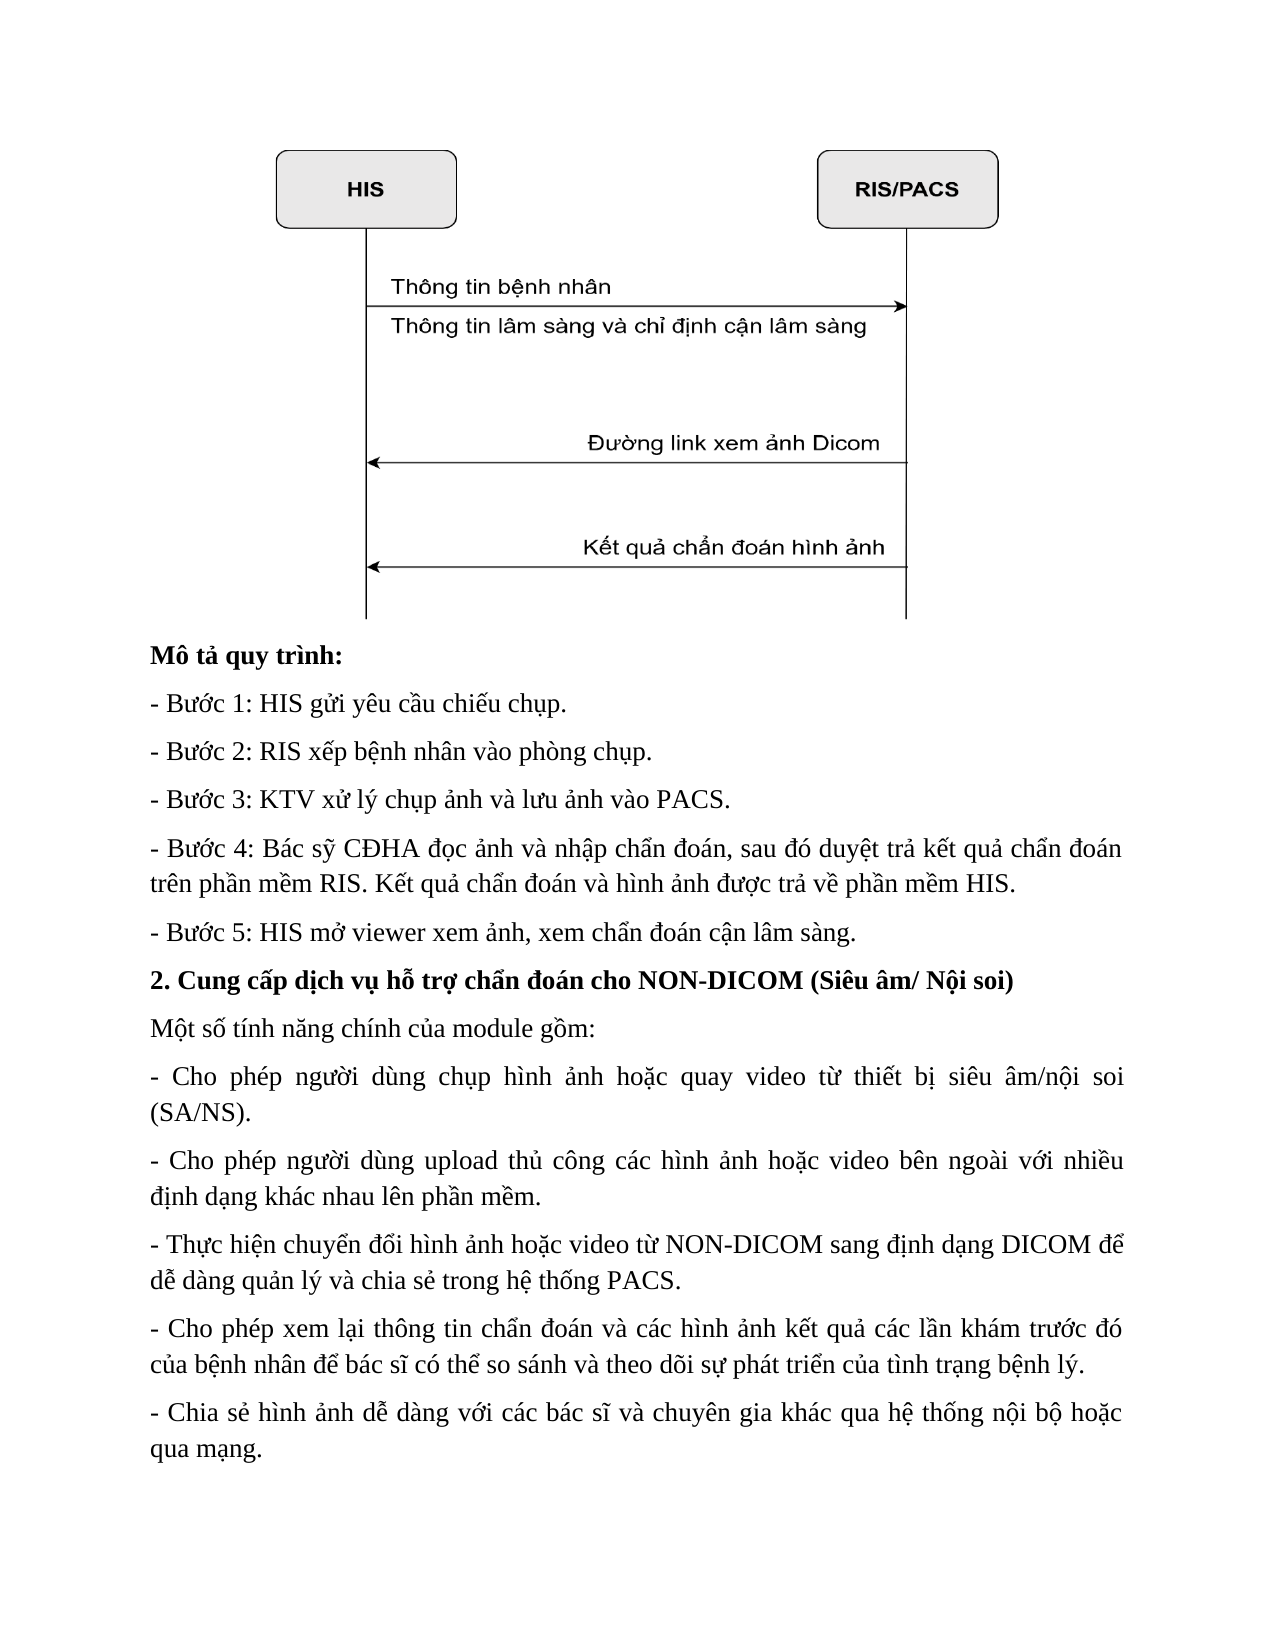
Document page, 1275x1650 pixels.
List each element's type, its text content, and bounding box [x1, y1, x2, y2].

text - Bước 4: Bác sỹ CĐHA đọc ảnh và nhập chẩn đoán, sau đó duyệt trả kết quả chẩn đoán trên phần mềm RIS. Kết quả chẩn đoán và hình ảnh được trả về phần mềm HIS. [150, 832, 1125, 899]
text - Cho phép xem lại thông tin chẩn đoán và các hình ảnh kết quả các lần khám trước đó của bệnh nhân để bác sĩ có thể so sánh và theo dõi sự phát triển của tình trạng bệnh lý. [150, 1312, 1125, 1379]
text 2. Cung cấp dịch vụ hỗ trợ chẩn đoán cho NON-DICOM (Siêu âm/ Nội soi) [150, 964, 1125, 995]
picture [275, 150, 1000, 622]
text - Chia sẻ hình ảnh dễ dàng với các bác sĩ và chuyên gia khác qua hệ thống nội bộ hoặc qua mạng. [150, 1396, 1125, 1463]
text - Cho phép người dùng chụp hình ảnh hoặc quay video từ thiết bị siêu âm/nội soi (SA/NS). [150, 1061, 1125, 1127]
text - Bước 1: HIS gửi yêu cầu chiếu chụp. [150, 687, 1125, 718]
text - Bước 2: RIS xếp bệnh nhân vào phòng chụp. [150, 735, 1125, 767]
text Mô tả quy trình: [150, 639, 1125, 670]
text - Cho phép người dùng upload thủ công các hình ảnh hoặc video bên ngoài với nhiều định dạng khác nhau lên phần mềm. [150, 1144, 1125, 1211]
text - Bước 5: HIS mở viewer xem ảnh, xem chẩn đoán cận lâm sàng. [150, 916, 1125, 947]
text - Bước 3: KTV xử lý chụp ảnh và lưu ảnh vào PACS. [150, 784, 1125, 815]
text - Thực hiện chuyển đổi hình ảnh hoặc video từ NON-DICOM sang định dạng DICOM để dễ dàng quản lý và chia sẻ trong hệ thống PACS. [150, 1228, 1125, 1295]
text Một số tính năng chính của module gồm: [150, 1012, 1125, 1043]
